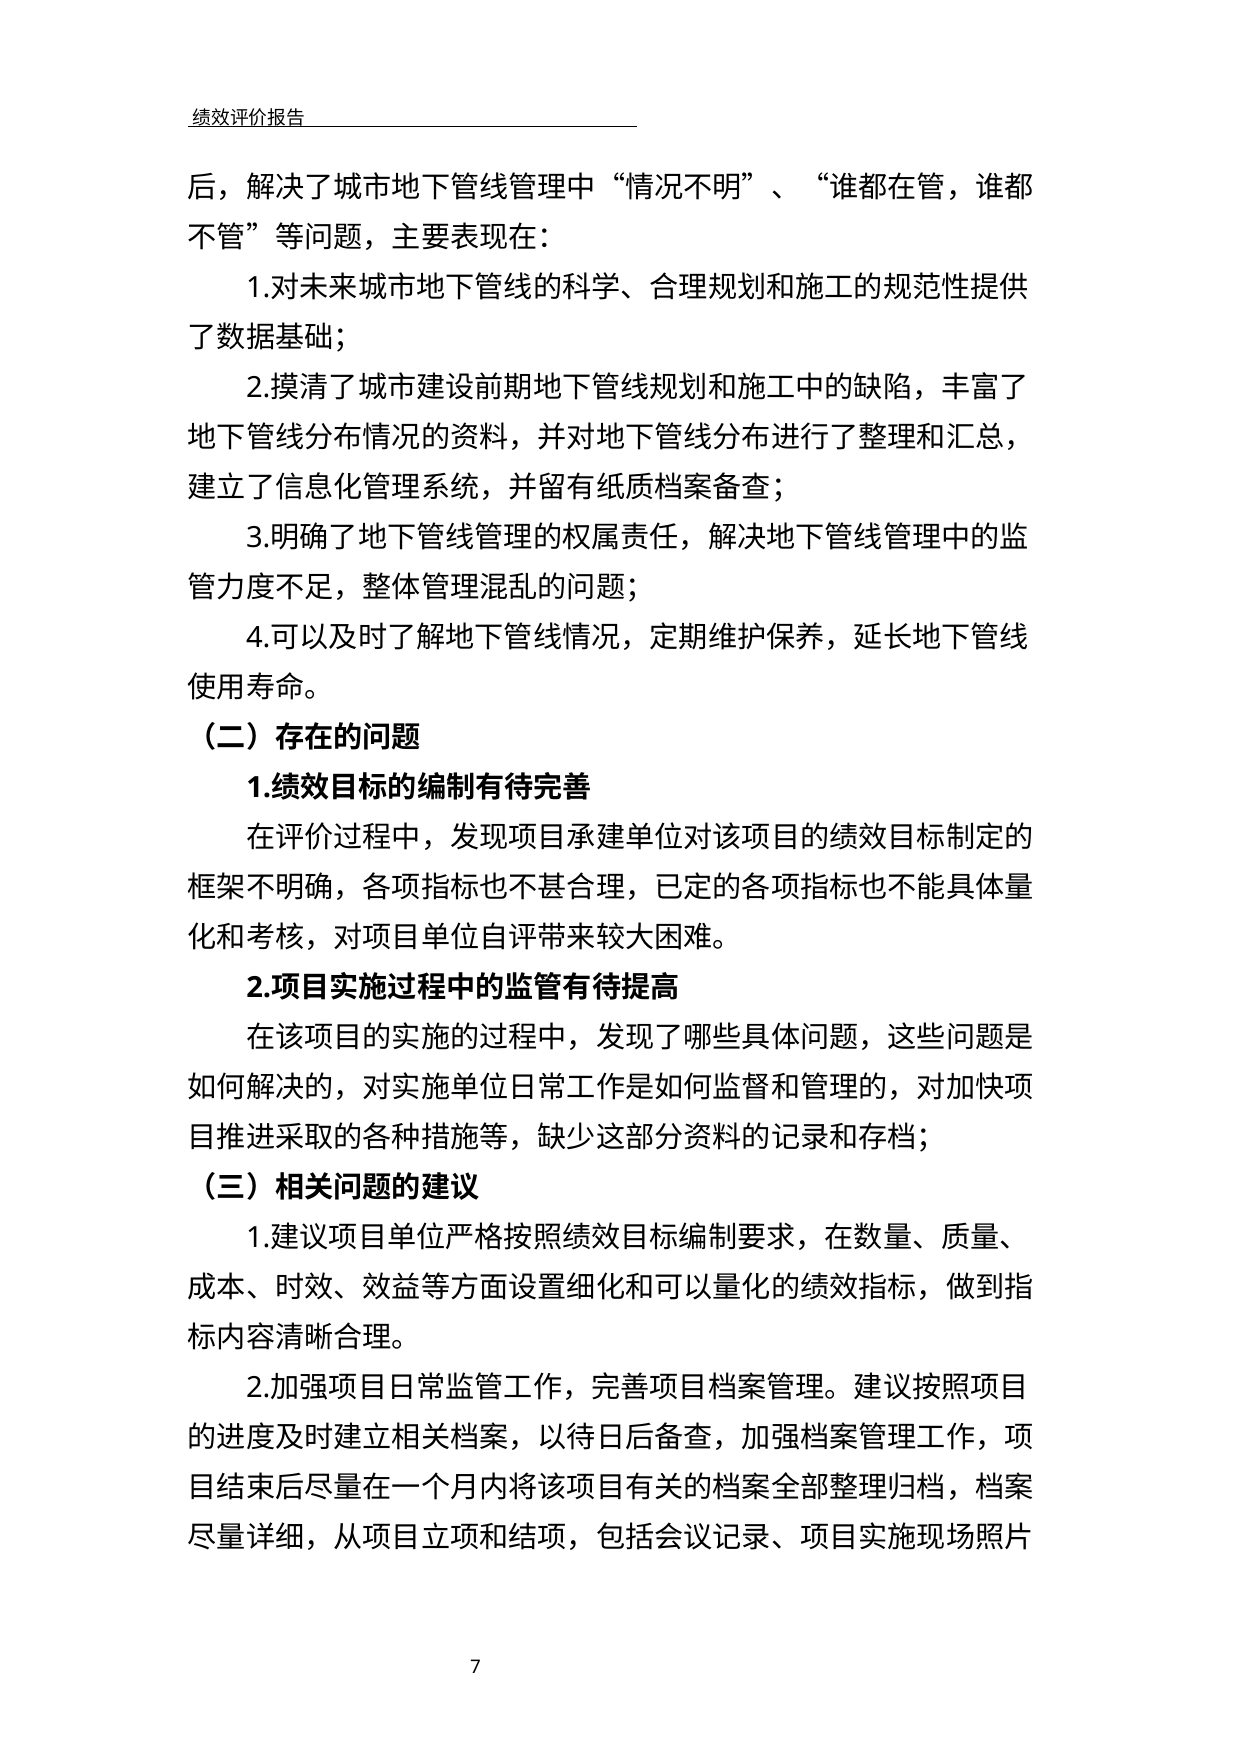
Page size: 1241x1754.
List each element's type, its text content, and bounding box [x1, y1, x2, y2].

list 3.明确了地下管线管理的权属责任，解决地下管线管理中的监管力度不足，整体管理混乱的问题； [187, 507, 1053, 607]
list 1.绩效目标的编制有待完善 [187, 757, 1053, 807]
list 2.项目实施过程中的监管有待提高 [187, 957, 1053, 1007]
list 1.对未来城市地下管线的科学、合理规划和施工的规范性提供了数据基础； [187, 257, 1053, 357]
list 2.摸清了城市建设前期地下管线规划和施工中的缺陷，丰富了地下管线分布情况的资料，并对地下管线分布进行了整理和汇总，建立了信息化管理系统，并留有纸质档案备查； [187, 357, 1053, 507]
list 在评价过程中，发现项目承建单位对该项目的绩效目标制定的框架不明确，各项指标也不甚合理，已定的各项指标也不能具体量化和考核，对项目单位自评带来较大困难。 [187, 807, 1053, 957]
list 在该项目的实施的过程中，发现了哪些具体问题，这些问题是如何解决的，对实施单位日常工作是如何监督和管理的，对加快项目推进采取的各种措施等，缺少这部分资料的记录和存档； [187, 1007, 1053, 1157]
list 相关问题的建议 [187, 1157, 1053, 1207]
list 4.可以及时了解地下管线情况，定期维护保养，延长地下管线使用寿命。 [187, 607, 1053, 707]
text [187, 1357, 1053, 1557]
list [187, 157, 1053, 257]
text 1.建议项目单位严格按照绩效目标编制要求，在数量、质量、成本、时效、效益等方面设置细化和可以量化的绩效指标，做到指标内容清晰合理。 [187, 1207, 1053, 1357]
list 存在的问题 [187, 707, 1053, 757]
